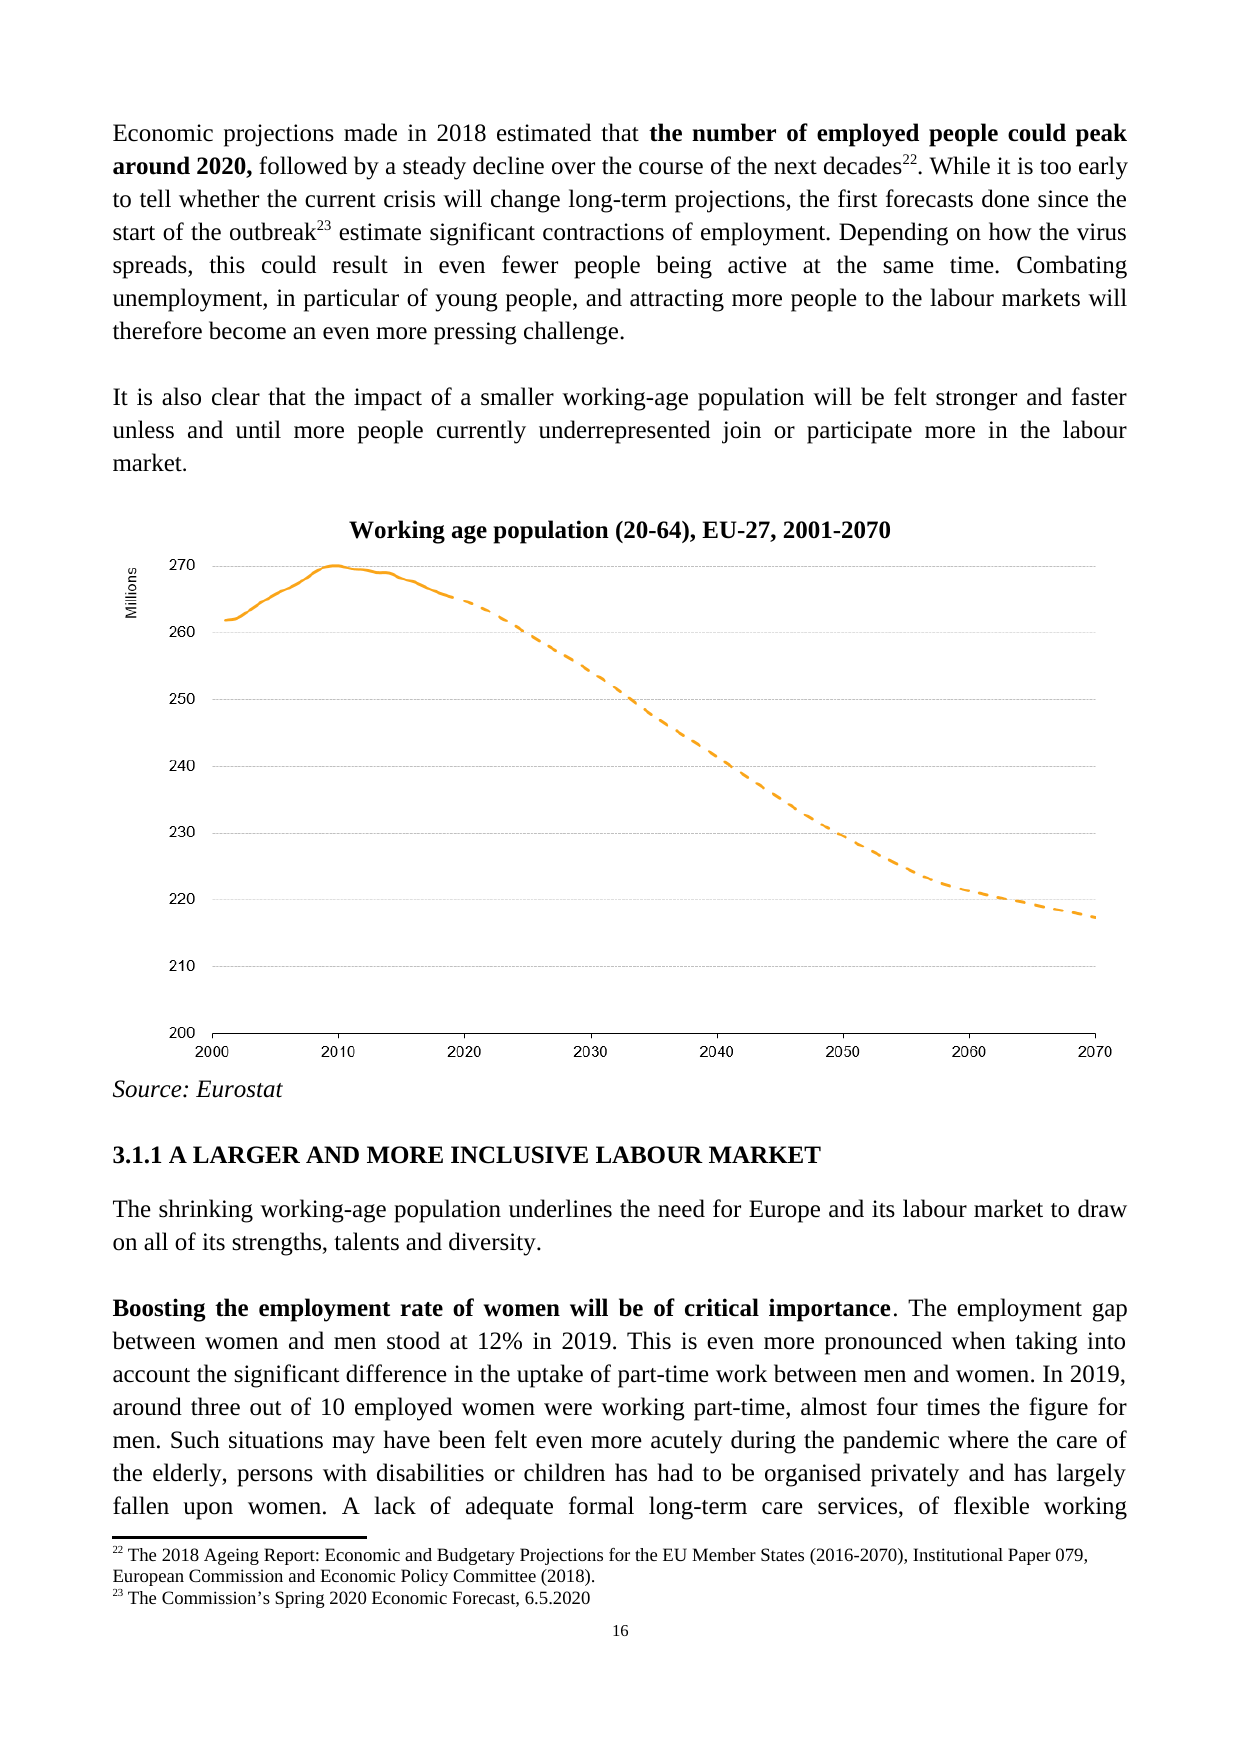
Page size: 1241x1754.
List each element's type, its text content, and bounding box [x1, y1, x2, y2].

text The shrinking working-age population underlines the need for Europe and its labour market to draw on all of its strengths, talents and diversity. [112, 1194, 1128, 1256]
text It is also clear that the impact of a smaller working-age population will be felt stronger and faster unless and until more people currently underrepresented join or participate more in the labour market. [112, 382, 1128, 477]
picture [112, 547, 1128, 1071]
text Economic projections made in 2018 estimated that the number of employed people could peak around 2020, followed by a steady decline over the course of the next decades. While it is too early to tell whether the current crisis will change long-term projections, the first forecasts done since the start of the outbreak estimate significant contractions of employment. Depending on how the virus spreads, this could result in even fewer people being active at the same time. Combating unemployment, in particular of young people, and attracting more people to the labour markets will therefore become an even more pressing challenge. [112, 118, 1128, 345]
text Working age population (20-64), EU-27, 2001-2070 [112, 515, 1128, 543]
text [112, 1293, 1128, 1520]
text Source: Eurostat [112, 1074, 1128, 1103]
subtitle 3.1.1 A LARGER AND MORE INCLUSIVE LABOUR MARKET [112, 1140, 1128, 1169]
